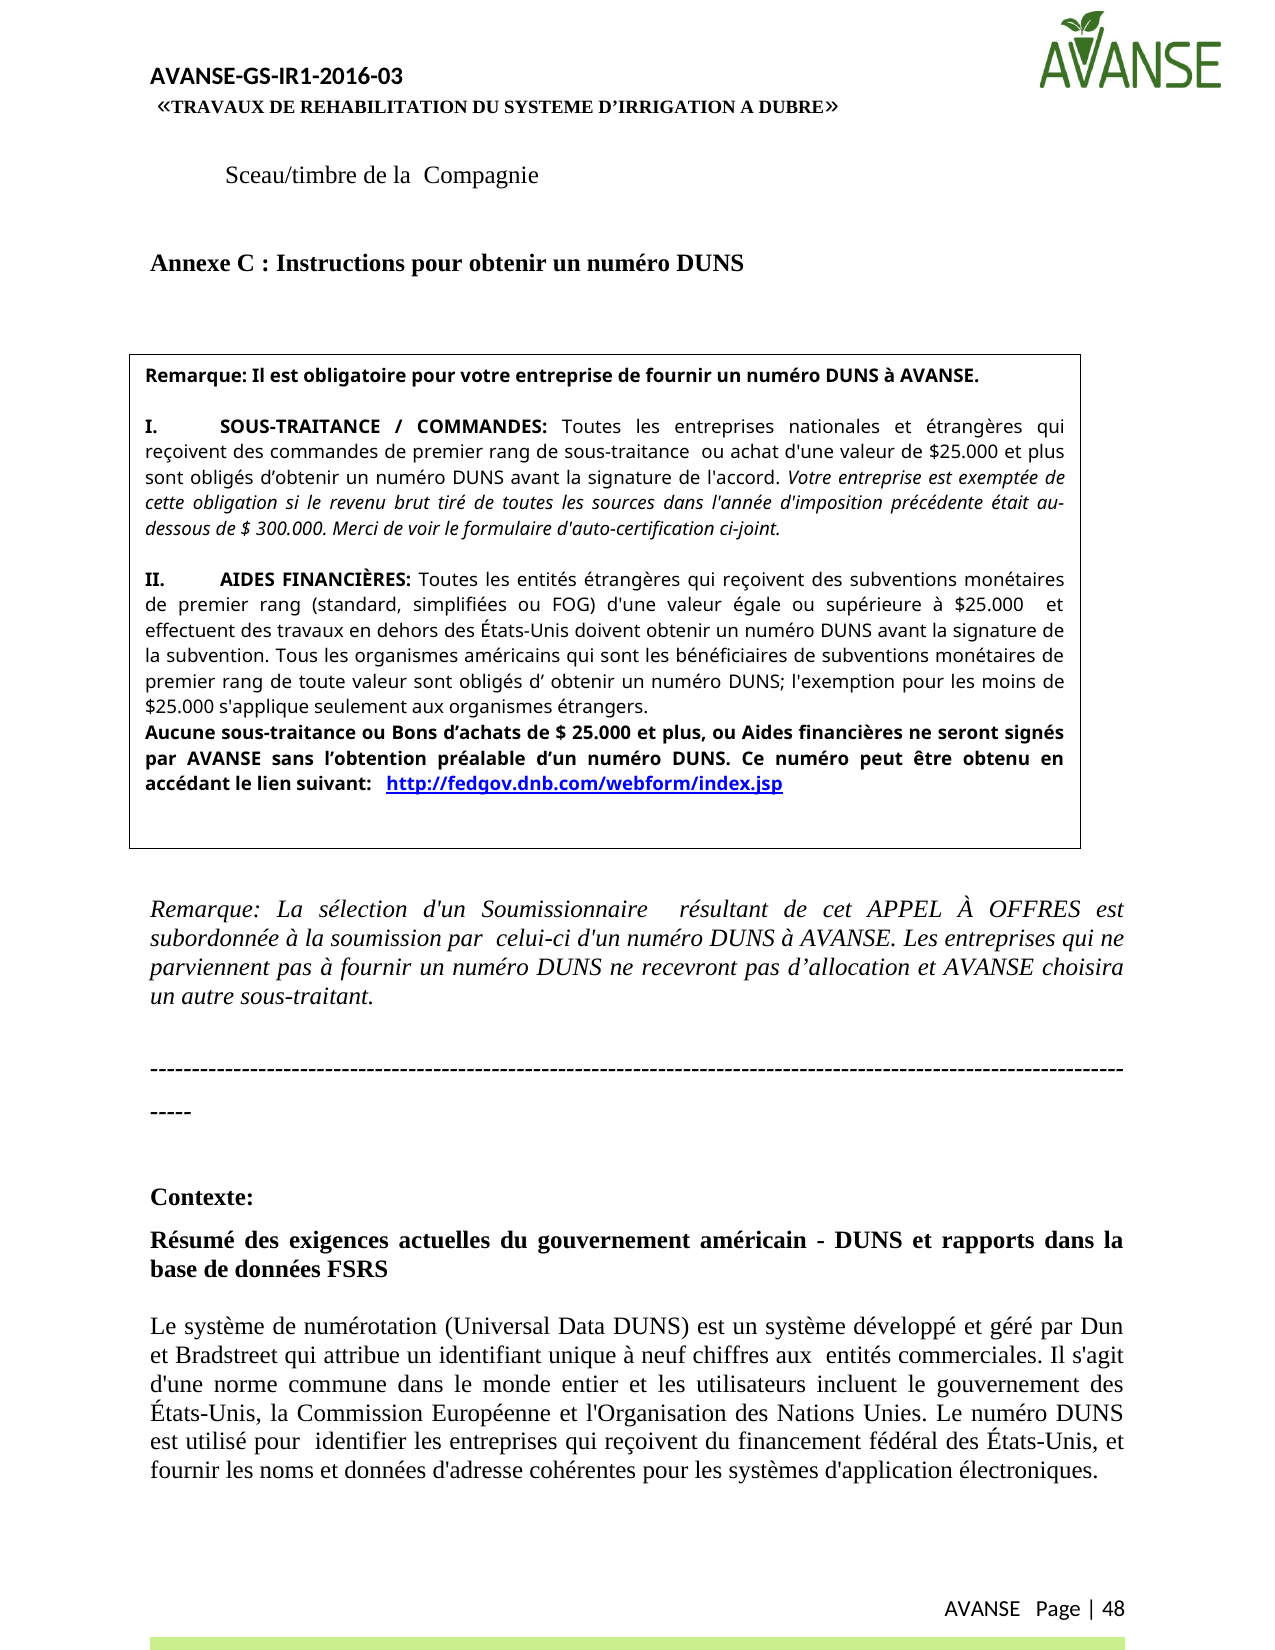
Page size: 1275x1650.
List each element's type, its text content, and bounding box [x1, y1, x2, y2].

text Contexte: [150, 1182, 1125, 1211]
text Résumé des exigences actuelles du gouvernement américain - DUNS et rapports dans la base de données FSRS [150, 1225, 1125, 1283]
text Annexe C : Instructions pour obtenir un numéro DUNS [150, 248, 1125, 277]
text -------------------------------------------------------------------------------------------------------------------------- [150, 1053, 1125, 1124]
text Sceau/timbre de la Compagnie [150, 160, 1125, 188]
text Le système de numérotation (Universal Data DUNS) est un système développé et géré par Dun et Bradstreet qui attribue un identifiant unique à neuf chiffres aux entités commerciales. Il s'agit d'une norme commune dans le monde entier et les utilisateurs incluent le gouvernement des États-Unis, la Commission Européenne et l'Organisation des Nations Unies. Le numéro DUNS est utilisé pour identifier les entreprises qui reçoivent du financement fédéral des États-Unis, et fournir les noms et données d'adresse cohérentes pour les systèmes d'application électroniques. [150, 1311, 1125, 1484]
text Remarque: La sélection d'un Soumissionnaire résultant de cet APPEL À OFFRES est subordonnée à la soumission par celui-ci d'un numéro DUNS à AVANSE. Les entreprises qui ne parviennent pas à fournir un numéro DUNS ne recevront pas d’allocation et AVANSE choisira un autre sous-traitant. [150, 894, 1125, 1009]
picture [1039, 11, 1221, 88]
